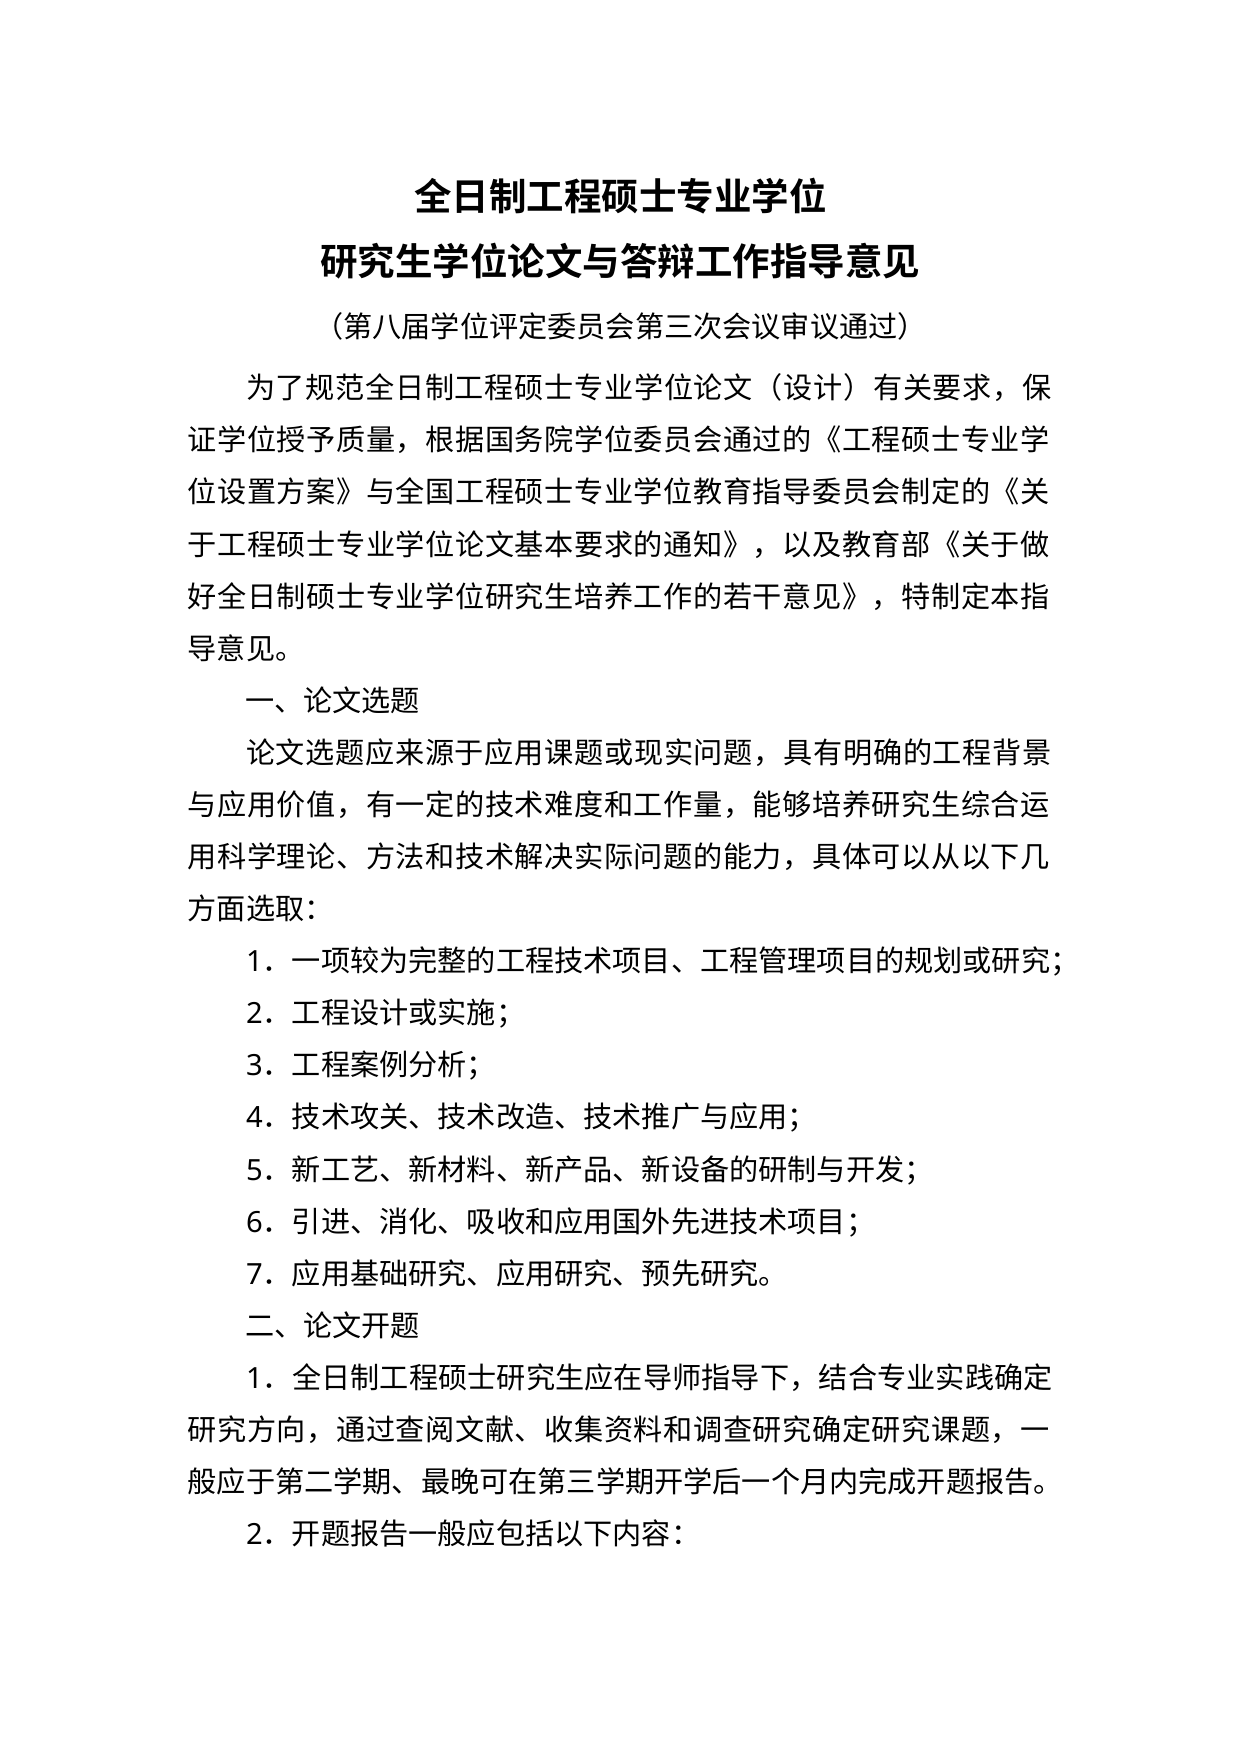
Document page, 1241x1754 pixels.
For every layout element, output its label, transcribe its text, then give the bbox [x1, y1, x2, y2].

text 1．全日制工程硕士研究生应在导师指导下，结合专业实践确定研究方向，通过查阅文献、收集资料和调查研究确定研究课题，一般应于第二学期、最晚可在第三学期开学后一个月内完成开题报告。 [187, 1347, 1053, 1503]
text 1．一项较为完整的工程技术项目、工程管理项目的规划或研究； [187, 930, 1053, 982]
text 为了规范全日制工程硕士专业学位论文（设计）有关要求，保证学位授予质量，根据国务院学位委员会通过的《工程硕士专业学位设置方案》与全国工程硕士专业学位教育指导委员会制定的《关于工程硕士专业学位论文基本要求的通知》，以及教育部《关于做好全日制硕士专业学位研究生培养工作的若干意见》，特制定本指导意见。 [187, 357, 1053, 669]
text 4．技术攻关、技术改造、技术推广与应用； [187, 1086, 1053, 1138]
text 7．应用基础研究、应用研究、预先研究。 [187, 1242, 1053, 1294]
text 研究生学位论文与答辩工作指导意见 [187, 227, 1053, 292]
text 一、论文选题 [187, 669, 1053, 722]
text 6．引进、消化、吸收和应用国外先进技术项目； [187, 1190, 1053, 1242]
text 全日制工程硕士专业学位 [187, 162, 1053, 227]
text 论文选题应来源于应用课题或现实问题，具有明确的工程背景与应用价值，有一定的技术难度和工作量，能够培养研究生综合运用科学理论、方法和技术解决实际问题的能力，具体可以从以下几方面选取： [187, 722, 1053, 930]
text （第八届学位评定委员会第三次会议审议通过） [187, 292, 1053, 357]
text 二、论文开题 [187, 1294, 1053, 1347]
text 2．工程设计或实施； [187, 982, 1053, 1034]
text 3．工程案例分析； [187, 1034, 1053, 1086]
text 2．开题报告一般应包括以下内容： [187, 1503, 1053, 1555]
text 5．新工艺、新材料、新产品、新设备的研制与开发； [187, 1138, 1053, 1190]
